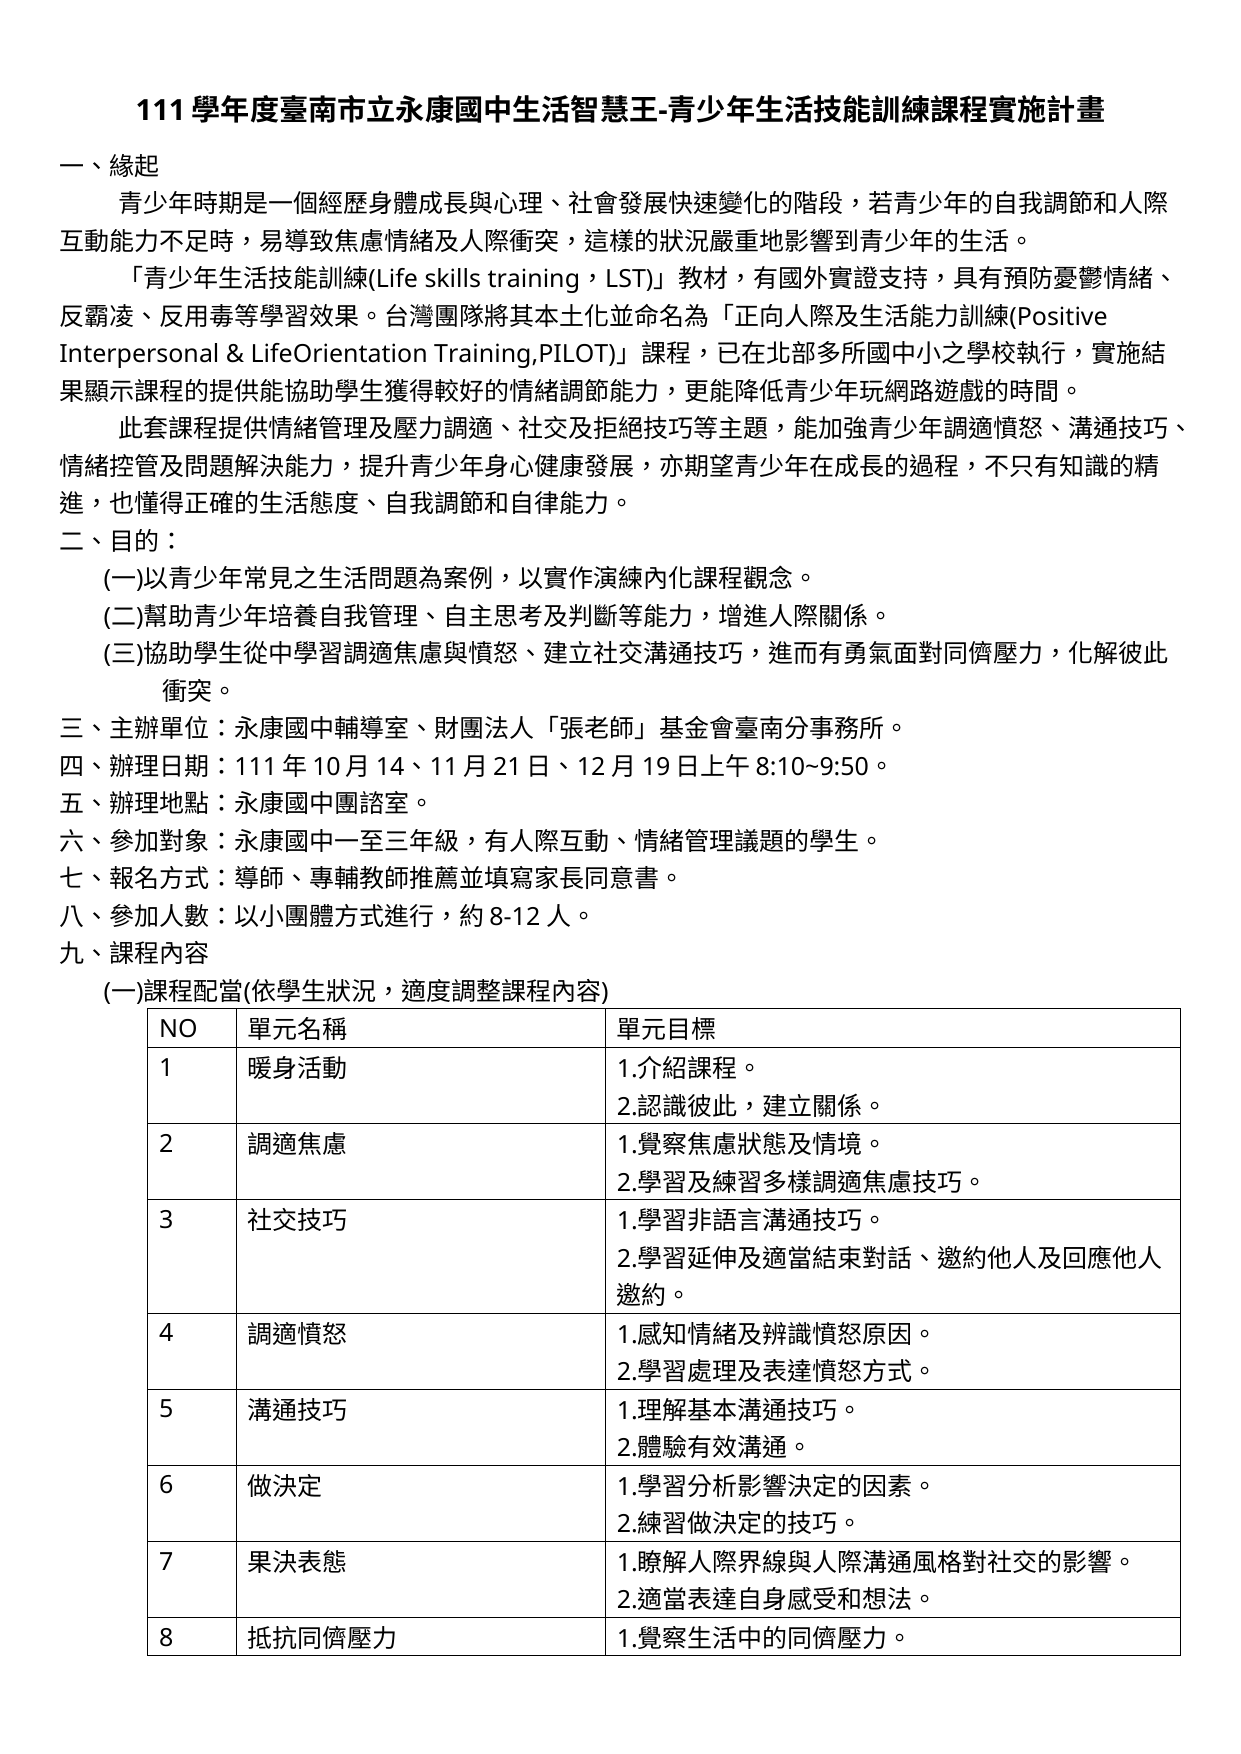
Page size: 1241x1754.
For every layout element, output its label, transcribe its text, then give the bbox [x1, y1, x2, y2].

table_cell 1.介紹課程。 2.認識彼此，建立關係。 [606, 1048, 1180, 1123]
table_cell 調適焦慮 [237, 1124, 605, 1199]
table_cell 2 [148, 1124, 236, 1199]
table_header 單元目標 [606, 1009, 1180, 1047]
table_cell 果決表態 [237, 1542, 605, 1617]
table_cell 社交技巧 [237, 1200, 605, 1312]
table_cell 8 [148, 1618, 236, 1655]
text 此套課程提供情緒管理及壓力調適、社交及拒絕技巧等主題，能加強青少年調適憤怒、溝通技巧、情緒控管及問題解決能力，提升青少年身心健康發展，亦期望青少年在成長的過程，不只有知識的精進，也懂得正確的生活態度、自我調節和自律能力。 [59, 408, 1181, 521]
table_cell 7 [148, 1542, 236, 1617]
text (二)幫助青少年培養自我管理、自主思考及判斷等能力，增進人際關係。 [103, 596, 1181, 633]
text 「青少年生活技能訓練(Life skills training，LST)」教材，有國外實證支持，具有預防憂鬱情緒、反霸凌、反用毒等學習效果。台灣團隊將其本土化並命名為「正向人際及生活能力訓練(Positive Interpersonal & LifeOrientation Training,PILOT)」課程，已在北部多所國中小之學校執行，實施結果顯示課程的提供能協助學生獲得較好的情緒調節能力，更能降低青少年玩網路遊戲的時間。 [59, 258, 1181, 408]
table_cell 1.學習分析影響決定的因素。 2.練習做決定的技巧。 [606, 1466, 1180, 1541]
text 一、緣起 [59, 146, 1181, 183]
table_cell 4 [148, 1314, 236, 1388]
table_header 單元名稱 [237, 1009, 605, 1047]
text 六、參加對象：永康國中一至三年級，有人際互動、情緒管理議題的學生。 [59, 821, 1181, 858]
table_cell 做決定 [237, 1466, 605, 1541]
table_cell 1.感知情緒及辨識憤怒原因。 2.學習處理及表達憤怒方式。 [606, 1314, 1180, 1388]
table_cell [606, 1618, 1180, 1655]
text (一)課程配當(依學生狀況，適度調整課程內容) [103, 971, 1181, 1008]
table_cell 1 [148, 1048, 236, 1123]
text 九、課程內容 [59, 933, 1181, 971]
table_cell 1.學習非語言溝通技巧。 2.學習延伸及適當結束對話、邀約他人及回應他人邀約。 [606, 1200, 1180, 1312]
table_cell 暖身活動 [237, 1048, 605, 1123]
table_cell 1.瞭解人際界線與人際溝通風格對社交的影響。 2.適當表達自身感受和想法。 [606, 1542, 1180, 1617]
text 八、參加人數：以小團體方式進行，約8-12 人。 [59, 896, 1181, 933]
text 四、辦理日期：111年10月14、11月21日、12 月19日上午8:10~9:50。 [59, 746, 1181, 783]
table_cell 5 [148, 1390, 236, 1464]
text (一)以青少年常見之生活問題為案例，以實作演練內化課程觀念。 [103, 558, 1181, 596]
table_cell 溝通技巧 [237, 1390, 605, 1464]
text (三)協助學生從中學習調適焦慮與憤怒、建立社交溝通技巧，進而有勇氣面對同儕壓力，化解彼此衝突。 [103, 633, 1181, 708]
text 七、報名方式：導師、專輔教師推薦並填寫家長同意書。 [59, 858, 1181, 896]
table_cell 1.覺察焦慮狀態及情境。 2.學習及練習多樣調適焦慮技巧。 [606, 1124, 1180, 1199]
text 111學年度臺南市立永康國中生活智慧王-青少年生活技能訓練課程實施計畫 [59, 71, 1181, 146]
table_header NO [148, 1009, 236, 1047]
table_cell 3 [148, 1200, 236, 1312]
text 三、主辦單位：永康國中輔導室、財團法人「張老師」基金會臺南分事務所。 [59, 708, 1181, 746]
table_cell 抵抗同儕壓力 [237, 1618, 605, 1655]
text 二、目的： [59, 521, 1181, 558]
table_cell 1.理解基本溝通技巧。 2.體驗有效溝通。 [606, 1390, 1180, 1464]
text 青少年時期是一個經歷身體成長與心理、社會發展快速變化的階段，若青少年的自我調節和人際互動能力不足時，易導致焦慮情緒及人際衝突，這樣的狀況嚴重地影響到青少年的生活。 [59, 183, 1181, 258]
table_cell 6 [148, 1466, 236, 1541]
table_cell 調適憤怒 [237, 1314, 605, 1388]
text 五、辦理地點：永康國中團諮室。 [59, 783, 1181, 821]
